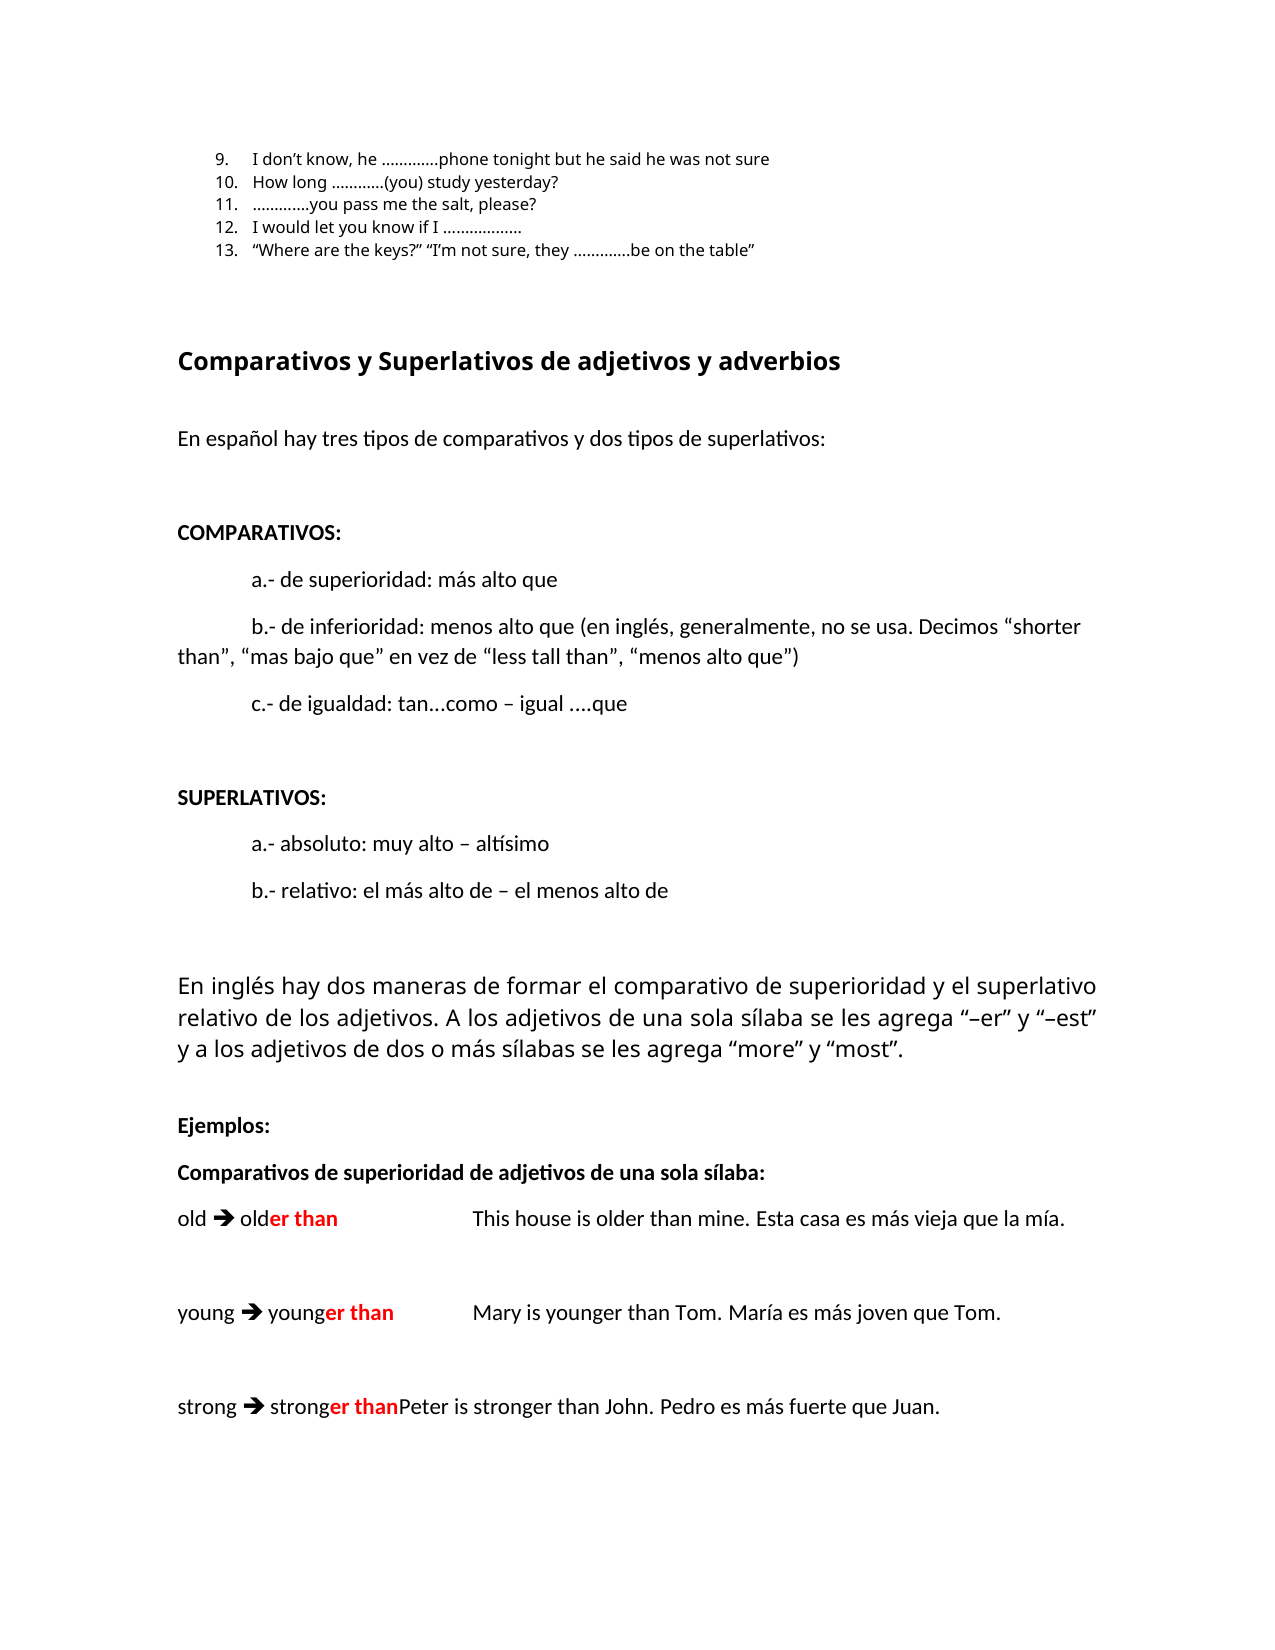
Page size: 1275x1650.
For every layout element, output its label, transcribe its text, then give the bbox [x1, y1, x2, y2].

text Ejemplos: [177, 1111, 1098, 1139]
text a.- de superioridad: más alto que [177, 565, 1098, 593]
list “Where are the keys?” “I’m not sure, they ………….be on the table” [215, 238, 1098, 261]
text En inglés hay dos maneras de formar el comparativo de superioridad y el superlativo relativo de los adjetivos. A los adjetivos de una sola sílaba se les agrega “–er” y “–est” y a los adjetivos de dos o más sílabas se les agrega “more” y “most”. [177, 970, 1098, 1064]
text COMPARATIVOS: [177, 518, 1098, 546]
text SUPERLATIVOS: [177, 783, 1098, 811]
text b.- relativo: el más alto de – el menos alto de [177, 876, 1098, 904]
text Comparativos de superioridad de adjetivos de una sola sílaba: [177, 1158, 1098, 1186]
list I don’t know, he ………….phone tonight but he said he was not sure [215, 148, 1098, 170]
list I would let you know if I ……………… [215, 216, 1098, 238]
text En español hay tres tipos de comparativos y dos tipos de superlativos: [177, 424, 1098, 452]
subtitle Comparativos y Superlativos de adjetivos y adverbios [177, 343, 1098, 377]
text a.- absoluto: muy alto – altísimo [177, 829, 1098, 858]
text b.- de inferioridad: menos alto que (en inglés, generalmente, no se usa. Decimos “shorter than”, “mas bajo que” en vez de “less tall than”, “menos alto que”) [177, 612, 1098, 670]
text young younger than Mary is younger than Tom. María es más joven que Tom. [177, 1298, 1098, 1326]
list How long …………(you) study yesterday? [215, 170, 1098, 193]
list ………….you pass me the salt, please? [215, 193, 1098, 216]
text strong stronger than Peter is stronger than John. Pedro es más fuerte que Juan. [177, 1392, 1098, 1420]
text c.- de igualdad: tan...como – igual ....que [177, 689, 1098, 717]
text old older than This house is older than mine. Esta casa es más vieja que la mía. [177, 1204, 1098, 1233]
